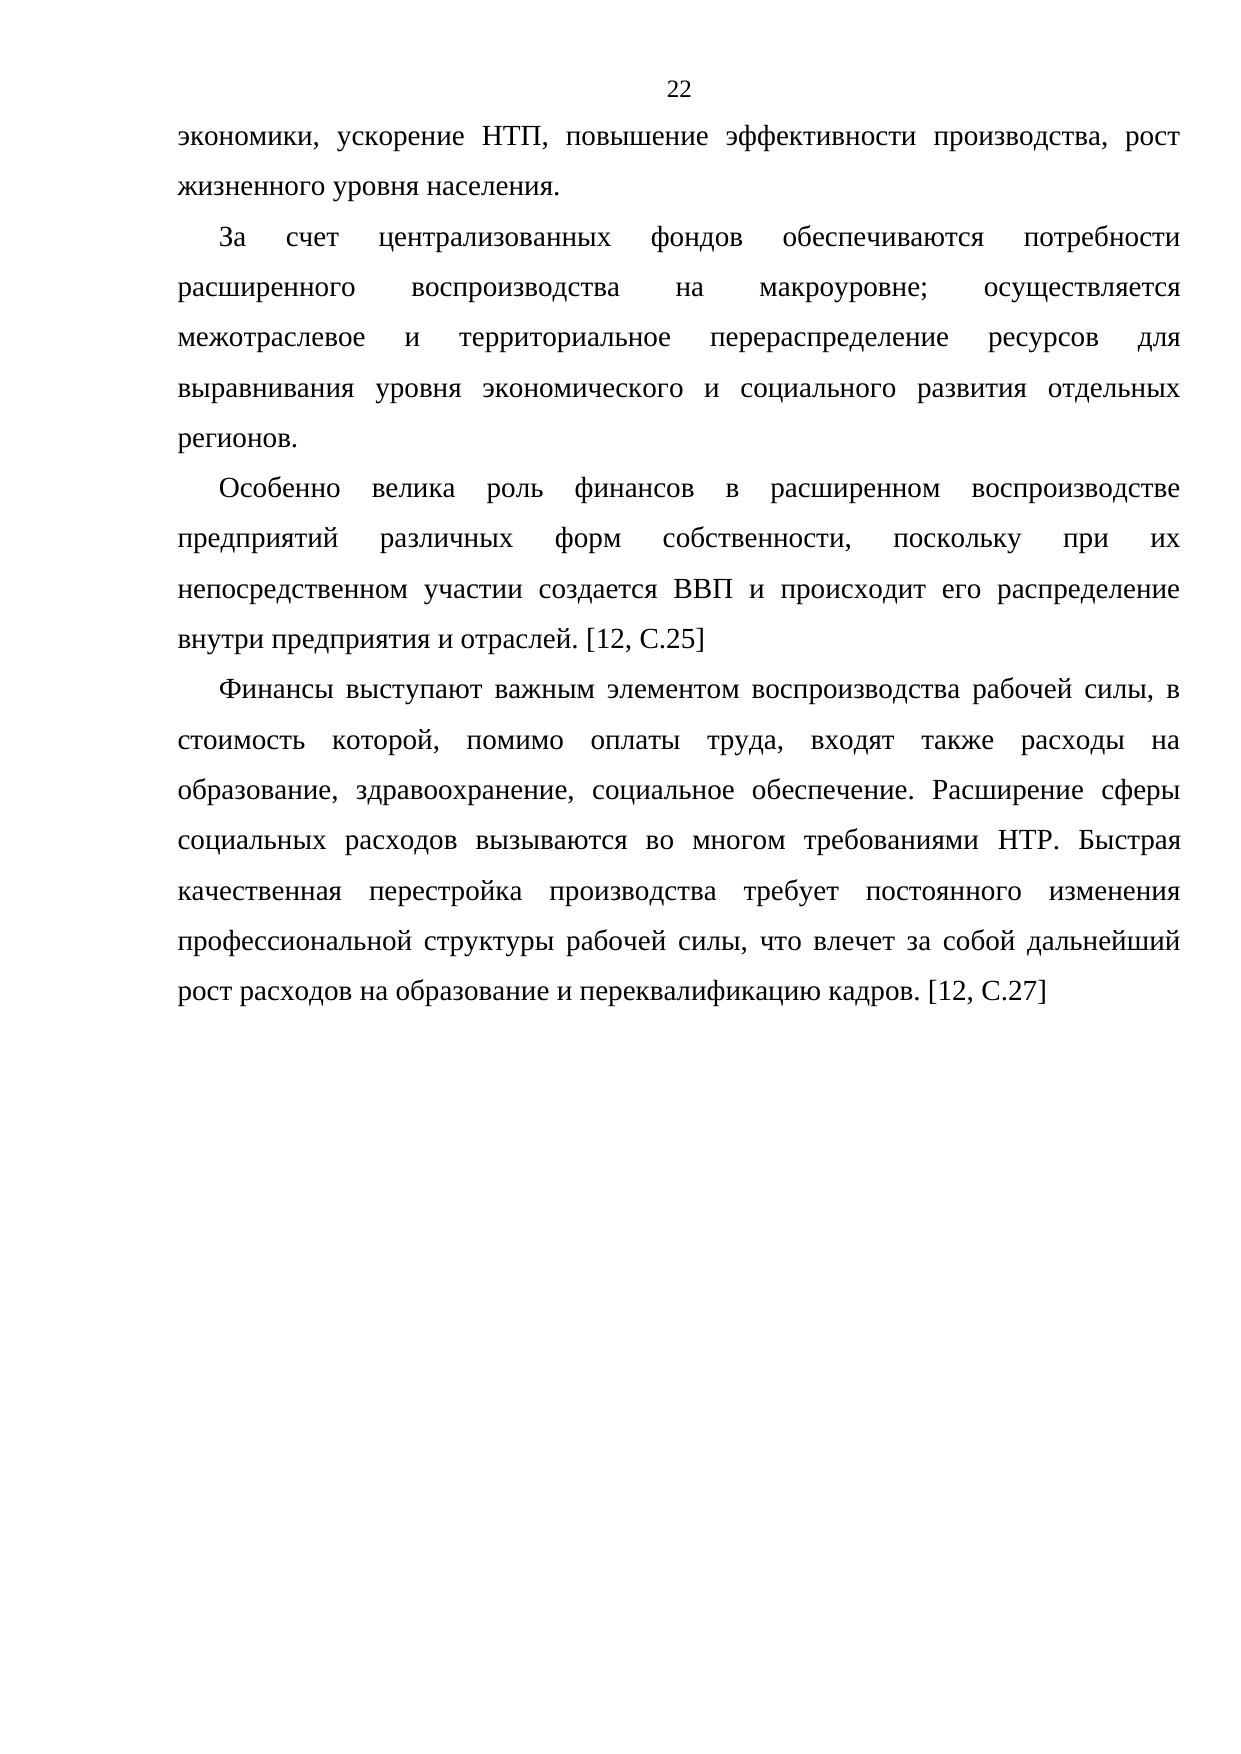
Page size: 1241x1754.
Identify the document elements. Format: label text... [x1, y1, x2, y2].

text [177, 118, 1181, 202]
text Особенно велика роль финансов в расширенном воспроизводстве предприятий различных форм собственности, поскольку при их непосредственном участии создается ВВП и происходит его распределение внутри предприятия и отраслей. [12, С.25] [177, 470, 1181, 655]
text Финансы выступают важным элементом воспроизводства рабочей силы, в стоимость которой, помимо оплаты труда, входят также расходы на образование, здравоохранение, социальное обеспечение. Расширение сферы социальных расходов вызываются во многом требованиями НТР. Быстрая качественная перестройка производства требует постоянного изменения профессиональной структуры рабочей силы, что влечет за собой дальнейший рост расходов на образование и переквалификацию кадров. [12, С.27] [177, 672, 1181, 1007]
text За счет централизованных фондов обеспечиваются потребности расширенного воспроизводства на макроуровне; осуществляется межотраслевое и территориальное перераспределение ресурсов для выравнивания уровня экономического и социального развития отдельных регионов. [177, 219, 1181, 453]
